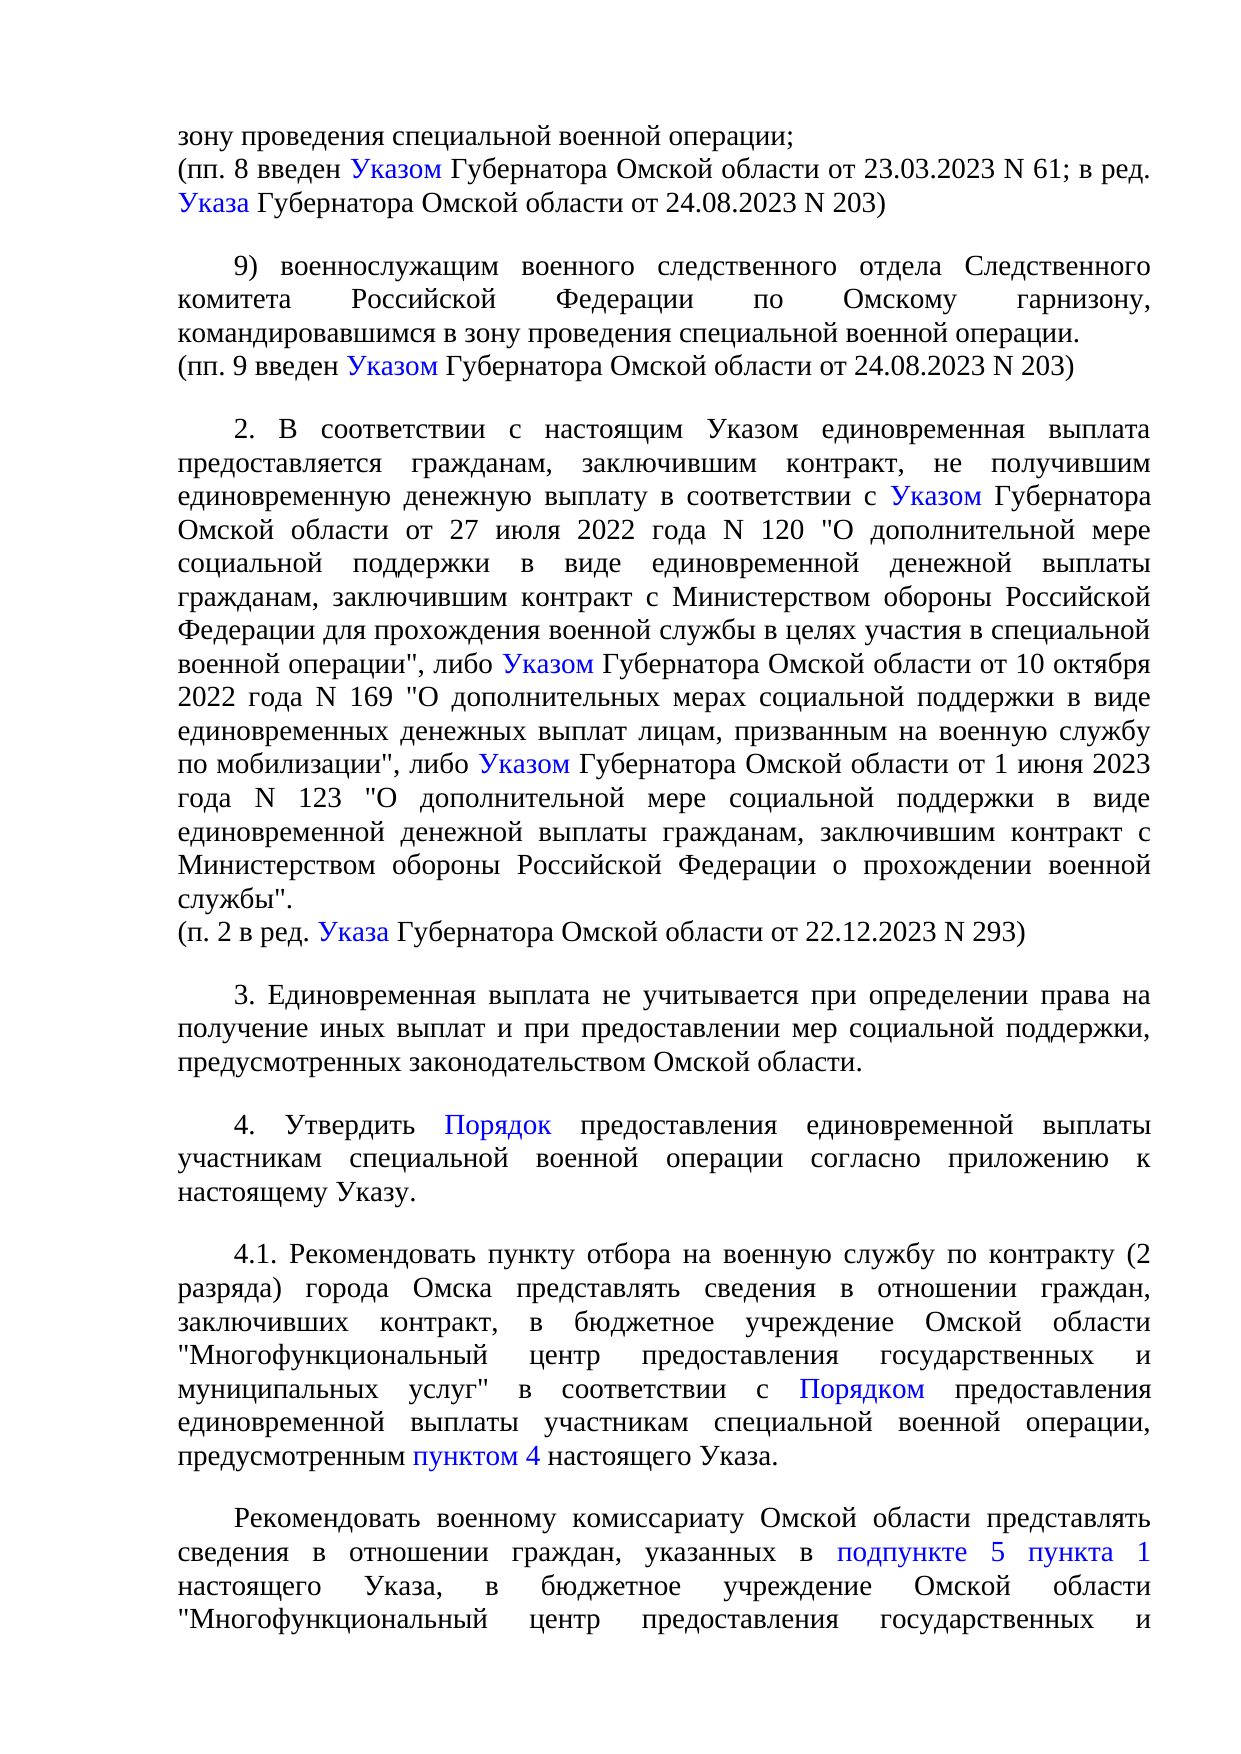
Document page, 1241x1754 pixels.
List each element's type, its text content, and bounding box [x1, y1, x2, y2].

text 4. Утвердить Порядок предоставления единовременной выплаты участникам специальной военной операции согласно приложению к настоящему Указу. [177, 1107, 1152, 1207]
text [177, 118, 1152, 152]
text 3. Единовременная выплата не учитывается при определении права на получение иных выплат и при предоставлении мер социальной поддержки, предусмотренных законодательством Омской области. [177, 977, 1152, 1078]
text (пп. 9 введен Указом Губернатора Омской области от 24.08.2023 N 203) [177, 348, 1152, 382]
text (п. 2 в ред. Указа Губернатора Омской области от 22.12.2023 N 293) [177, 914, 1152, 948]
text 2. В соответствии с настоящим Указом единовременная выплата предоставляется гражданам, заключившим контракт, не получившим единовременную денежную выплату в соответствии с Указом Губернатора Омской области от 27 июля 2022 года N 120 "О дополнительной мере социальной поддержки в виде единовременной денежной выплаты гражданам, заключившим контракт с Министерством обороны Российской Федерации для прохождения военной службы в целях участия в специальной военной операции", либо Указом Губернатора Омской области от 10 октября 2022 года N 169 "О дополнительных мерах социальной поддержки в виде единовременных денежных выплат лицам, призванным на военную службу по мобилизации", либо Указом Губернатора Омской области от 1 июня 2023 года N 123 "О дополнительной мере социальной поддержки в виде единовременной денежной выплаты гражданам, заключившим контракт с Министерством обороны Российской Федерации о прохождении военной службы". [177, 411, 1152, 914]
text 9) военнослужащим военного следственного отдела Следственного комитета Российской Федерации по Омскому гарнизону, командировавшимся в зону проведения специальной военной операции. [177, 248, 1152, 348]
text (пп. 8 введен Указом Губернатора Омской области от 23.03.2023 N 61; в ред. Указа Губернатора Омской области от 24.08.2023 N 203) [177, 152, 1152, 219]
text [177, 1501, 1152, 1635]
text 4.1. Рекомендовать пункту отбора на военную службу по контракту (2 разряда) города Омска представлять сведения в отношении граждан, заключивших контракт, в бюджетное учреждение Омской области "Многофункциональный центр предоставления государственных и муниципальных услуг" в соответствии с Порядком предоставления единовременной выплаты участникам специальной военной операции, предусмотренным пунктом 4 настоящего Указа. [177, 1237, 1152, 1471]
